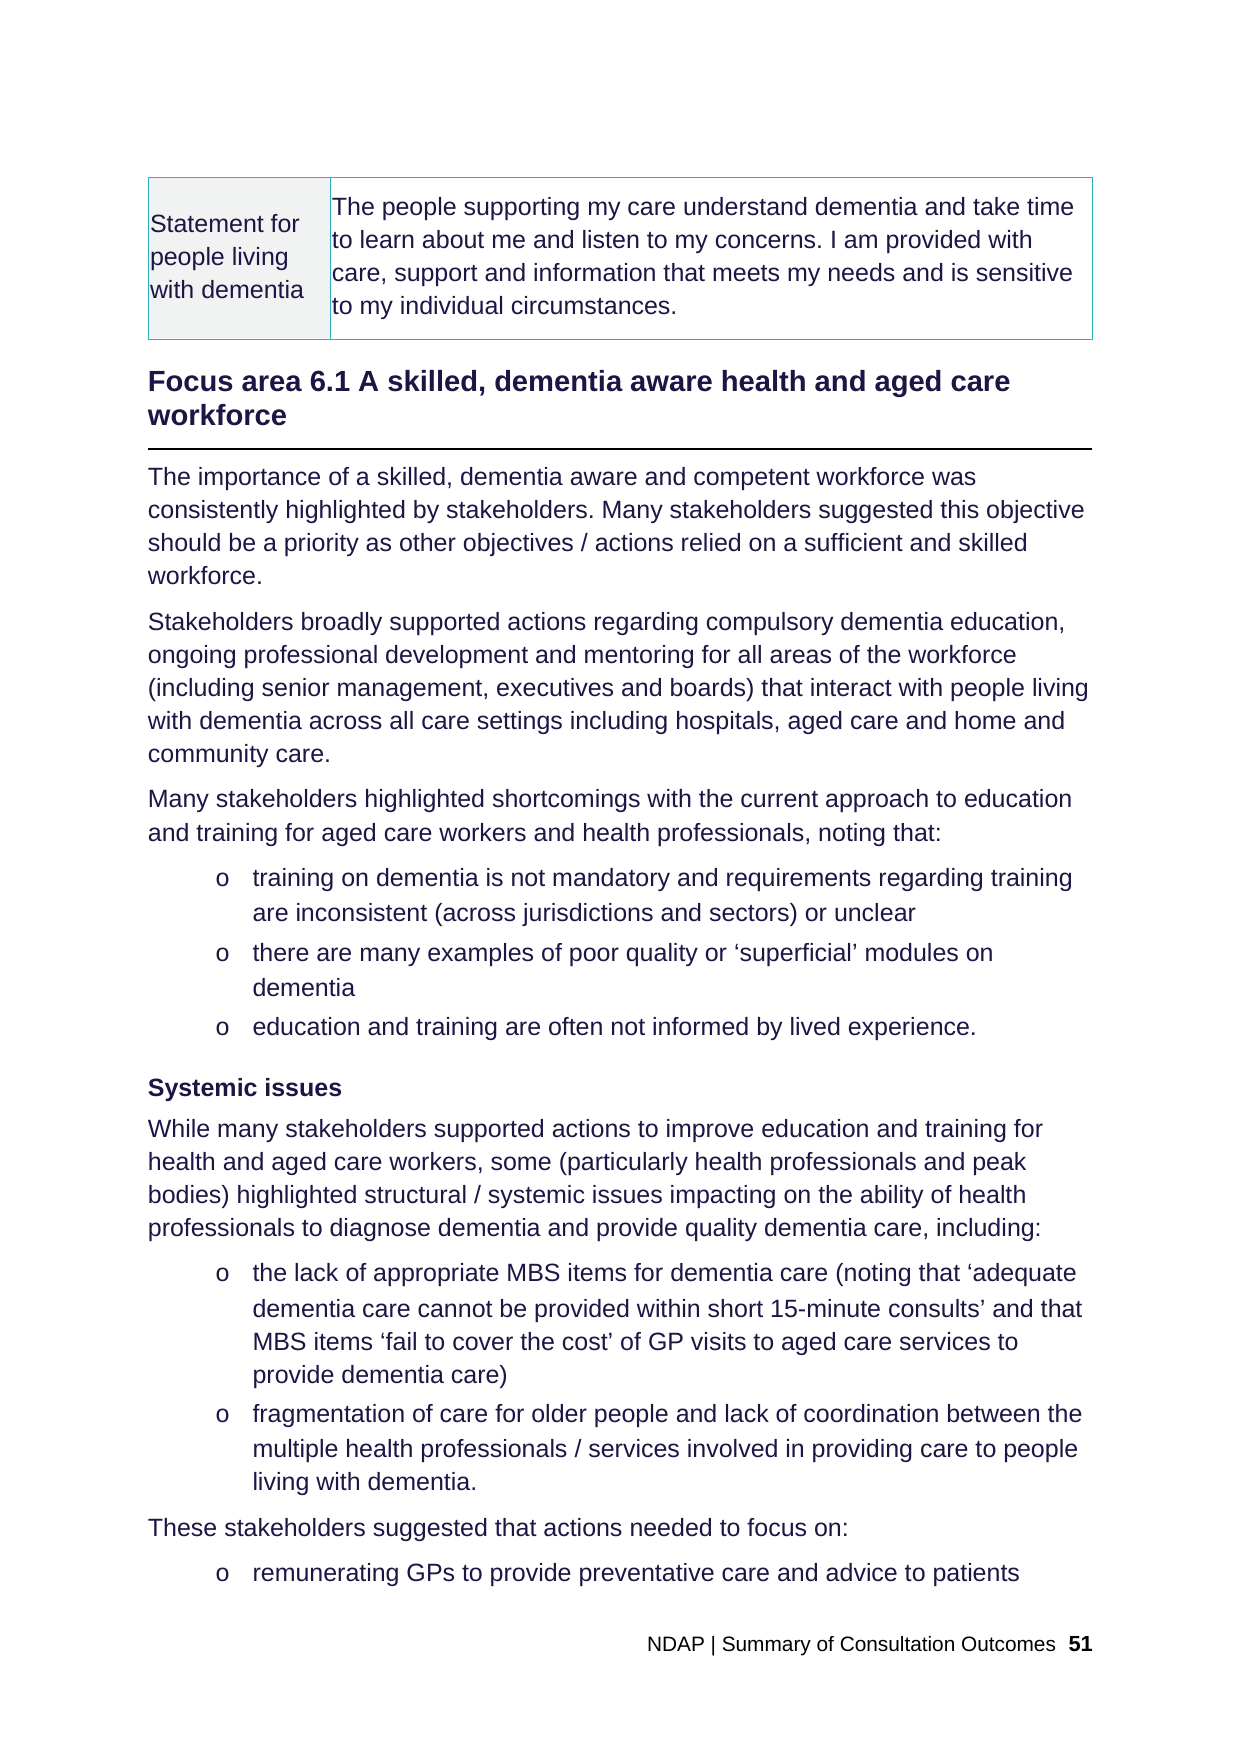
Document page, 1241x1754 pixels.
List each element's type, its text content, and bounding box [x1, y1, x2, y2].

table_cell The people supporting my care understand dementia and take time to learn about me and listen to my concerns. I am provided with care, support and information that meets my needs and is sensitive to my individual circumstances. [331, 178, 1092, 338]
list there are many examples of poor quality or ‘superficial’ modules on dementia [215, 937, 1092, 1001]
list training on dementia is not mandatory and requirements regarding training are inconsistent (across jurisdictions and sectors) or unclear [215, 863, 1092, 927]
list fragmentation of care for older people and lack of coordination between the multiple health professionals / services involved in providing care to people living with dementia. [215, 1399, 1092, 1496]
list education and training are often not informed by lived experience. [215, 1012, 1092, 1043]
subtitle Focus area 6.1 A skilled, dementia aware health and aged care workforce [148, 364, 1092, 448]
table_cell Statement for people living with dementia [149, 178, 330, 338]
text While many stakeholders supported actions to improve education and training for health and aged care workers, some (particularly health professionals and peak bodies) highlighted structural / systemic issues impacting on the ability of health professionals to diagnose dementia and provide quality dementia care, including: [148, 1114, 1092, 1242]
text These stakeholders suggested that actions needed to focus on: [148, 1513, 1092, 1541]
text Stakeholders broadly supported actions regarding compulsory dementia education, ongoing professional development and mentoring for all areas of the workforce (including senior management, executives and boards) that interact with people living with dementia across all care settings including hospitals, aged care and home and community care. [148, 607, 1092, 768]
text Many stakeholders highlighted shortcomings with the current approach to education and training for aged care workers and health professionals, noting that: [148, 784, 1092, 846]
list the lack of appropriate MBS items for dementia care (noting that ‘adequate dementia care cannot be provided within short 15-minute consults’ and that MBS items ‘fail to cover the cost’ of GP visits to aged care services to provide dementia care) [215, 1258, 1092, 1388]
text The importance of a skilled, dementia aware and competent workforce was consistently highlighted by stakeholders. Many stakeholders suggested this objective should be a priority as other objectives / actions relied on a sufficient and skilled workforce. [148, 462, 1092, 590]
subtitle Systemic issues [148, 1072, 1092, 1101]
list remunerating GPs to provide preventative care and advice to patients [215, 1558, 1092, 1589]
